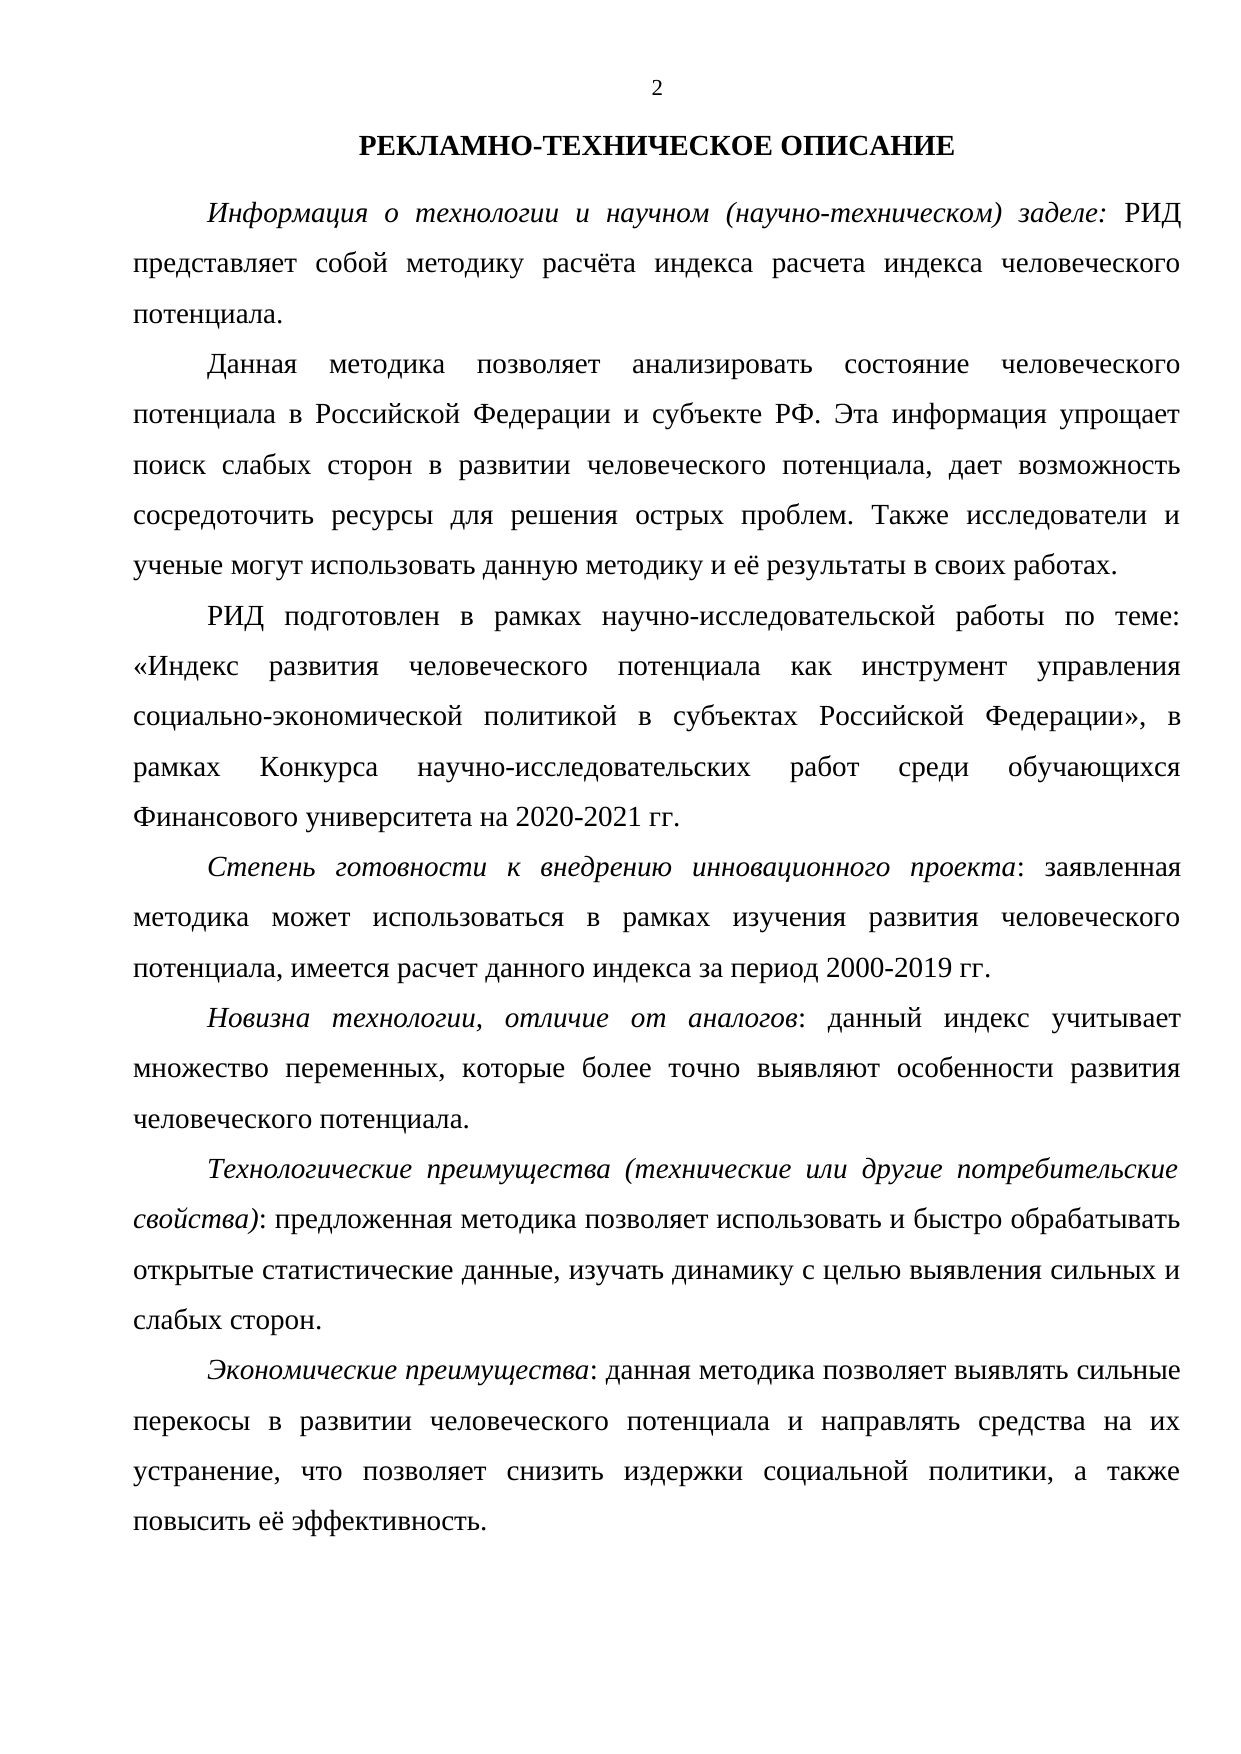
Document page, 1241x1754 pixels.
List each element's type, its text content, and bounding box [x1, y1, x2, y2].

text Информация о технологии и научном (научно-техническом) заделе: РИД представляет собой методику расчёта индекса расчета индекса человеческого потенциала. [133, 195, 1181, 329]
text Технологические преимущества (технические или другие потребительские свойства): предложенная методика позволяет использовать и быстро обрабатывать открытые статистические данные, изучать динамику с целью выявления сильных и слабых сторон. [133, 1151, 1181, 1336]
text Экономические преимущества: данная методика позволяет выявлять сильные перекосы в развитии человеческого потенциала и направлять средства на их устранение, что позволяет снизить издержки социальной политики, а также повысить её эффективность. [133, 1352, 1181, 1537]
text Данная методика позволяет анализировать состояние человеческого потенциала в Российской Федерации и субъекте РФ. Эта информация упрощает поиск слабых сторон в развитии человеческого потенциала, дает возможность сосредоточить ресурсы для решения острых проблем. Также исследователи и ученые могут использовать данную методику и её результаты в своих работах. [133, 346, 1181, 581]
text РЕКЛАМНО-ТЕХНИЧЕСКОЕ ОПИСАНИЕ [133, 128, 1181, 162]
text Степень готовности к внедрению инновационного проекта: заявленная методика может использоваться в рамках изучения развития человеческого потенциала, имеется расчет данного индекса за период 2000-2019 гг. [133, 849, 1181, 983]
text Новизна технологии, отличие от аналогов: данный индекс учитывает множество переменных, которые более точно выявляют особенности развития человеческого потенциала. [133, 1000, 1181, 1134]
text РИД подготовлен в рамках научно-исследовательской работы по теме: «Индекс развития человеческого потенциала как инструмент управления социально-экономической политикой в субъектах Российской Федерации», в рамках Конкурса научно-исследовательских работ среди обучающихся Финансового университета на 2020-2021 гг. [133, 598, 1181, 832]
